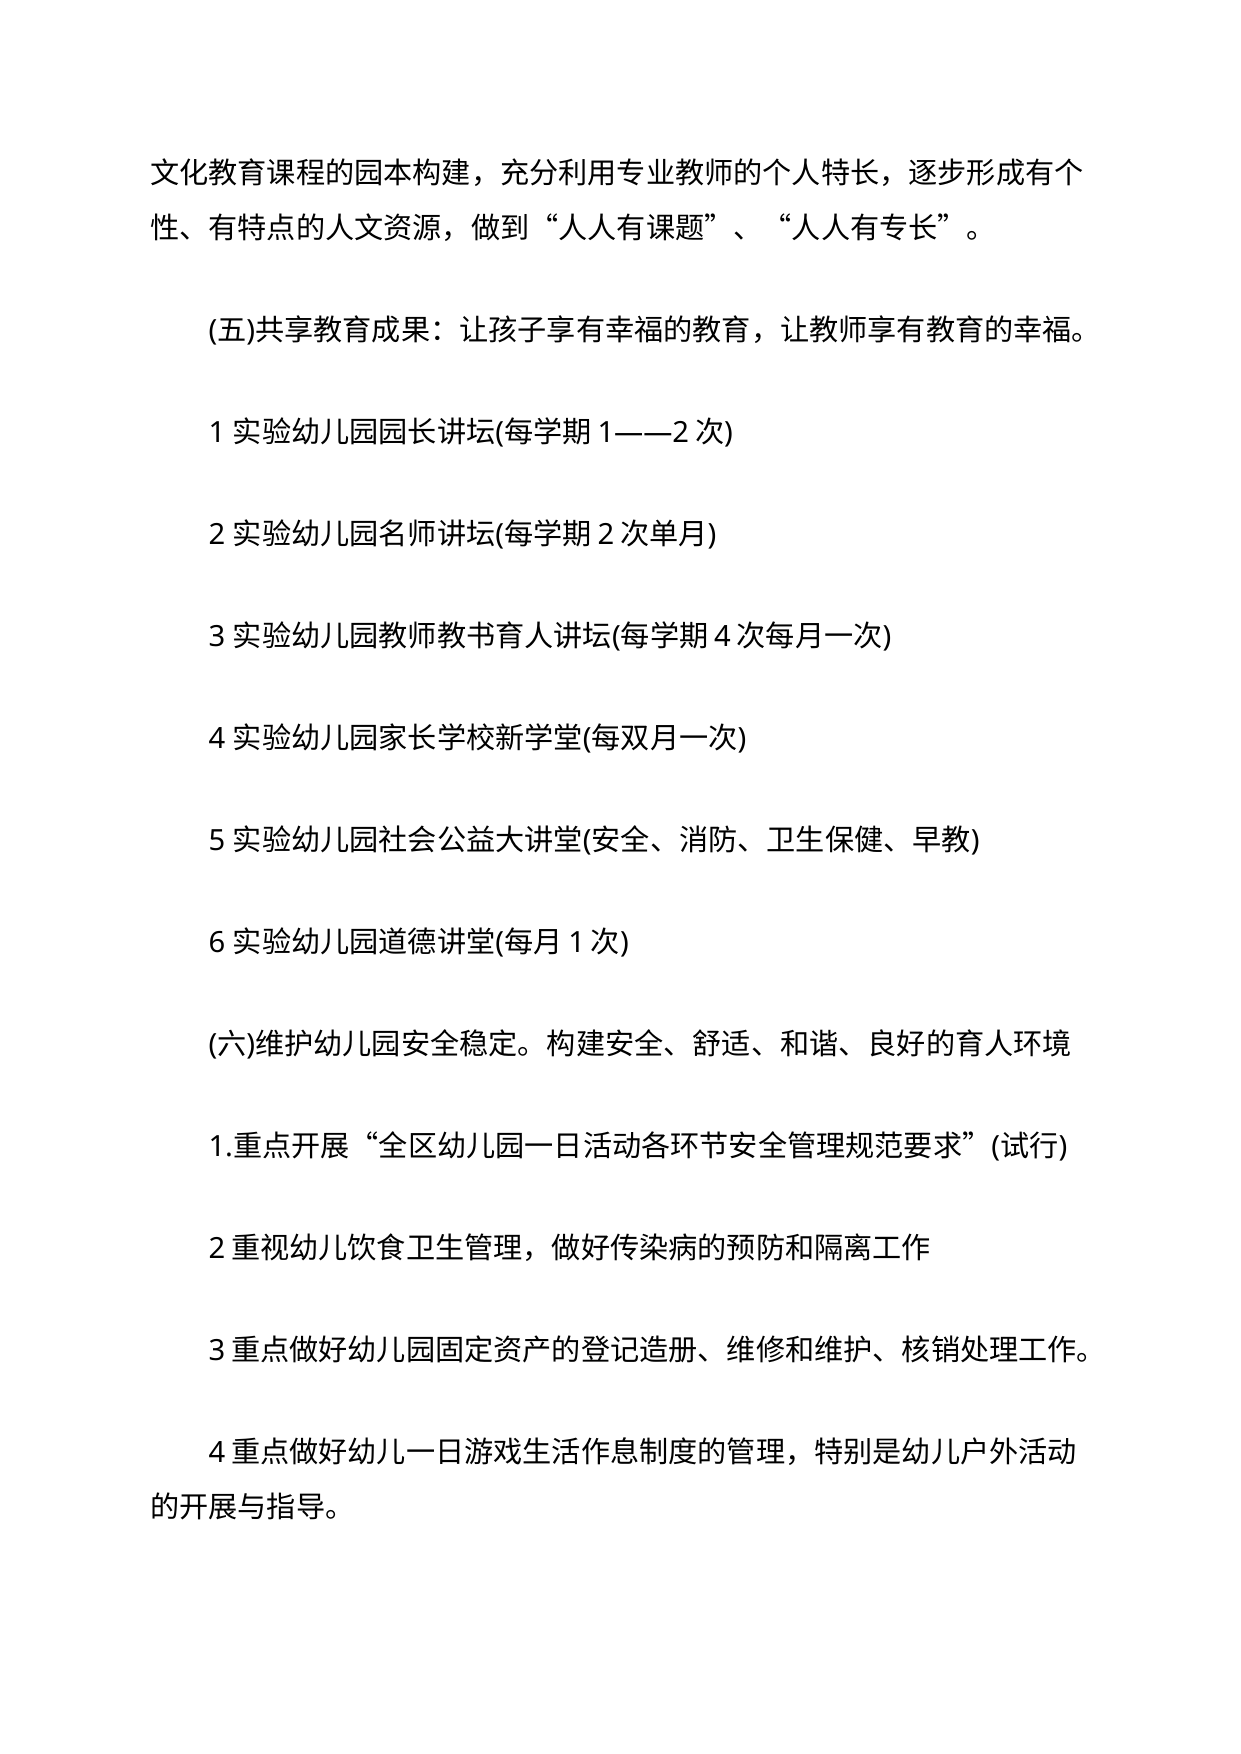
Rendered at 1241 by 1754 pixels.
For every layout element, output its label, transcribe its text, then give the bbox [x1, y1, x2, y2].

text (五)共享教育成果：让孩子享有幸福的教育，让教师享有教育的幸福。 [150, 307, 1090, 349]
text 5 实验幼儿园社会公益大讲堂(安全、消防、卫生保健、早教) [150, 817, 1090, 859]
text 3重点做好幼儿园固定资产的登记造册、维修和维护、核销处理工作。 [150, 1326, 1090, 1369]
text 2 实验幼儿园名师讲坛(每学期2次单月) [150, 511, 1090, 553]
text 3 实验幼儿园教师教书育人讲坛(每学期4次每月一次) [150, 613, 1090, 655]
text 2重视幼儿饮食卫生管理，做好传染病的预防和隔离工作 [150, 1224, 1090, 1267]
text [150, 150, 1090, 247]
text 6 实验幼儿园道德讲堂(每月1次) [150, 918, 1090, 961]
text 1.重点开展“全区幼儿园一日活动各环节安全管理规范要求”(试行) [150, 1122, 1090, 1165]
text 4重点做好幼儿一日游戏生活作息制度的管理，特别是幼儿户外活动的开展与指导。 [150, 1428, 1090, 1526]
text 1 实验幼儿园园长讲坛(每学期1——2次) [150, 409, 1090, 451]
text (六)维护幼儿园安全稳定。构建安全、舒适、和谐、良好的育人环境 [150, 1021, 1090, 1063]
text 4 实验幼儿园家长学校新学堂(每双月一次) [150, 714, 1090, 757]
